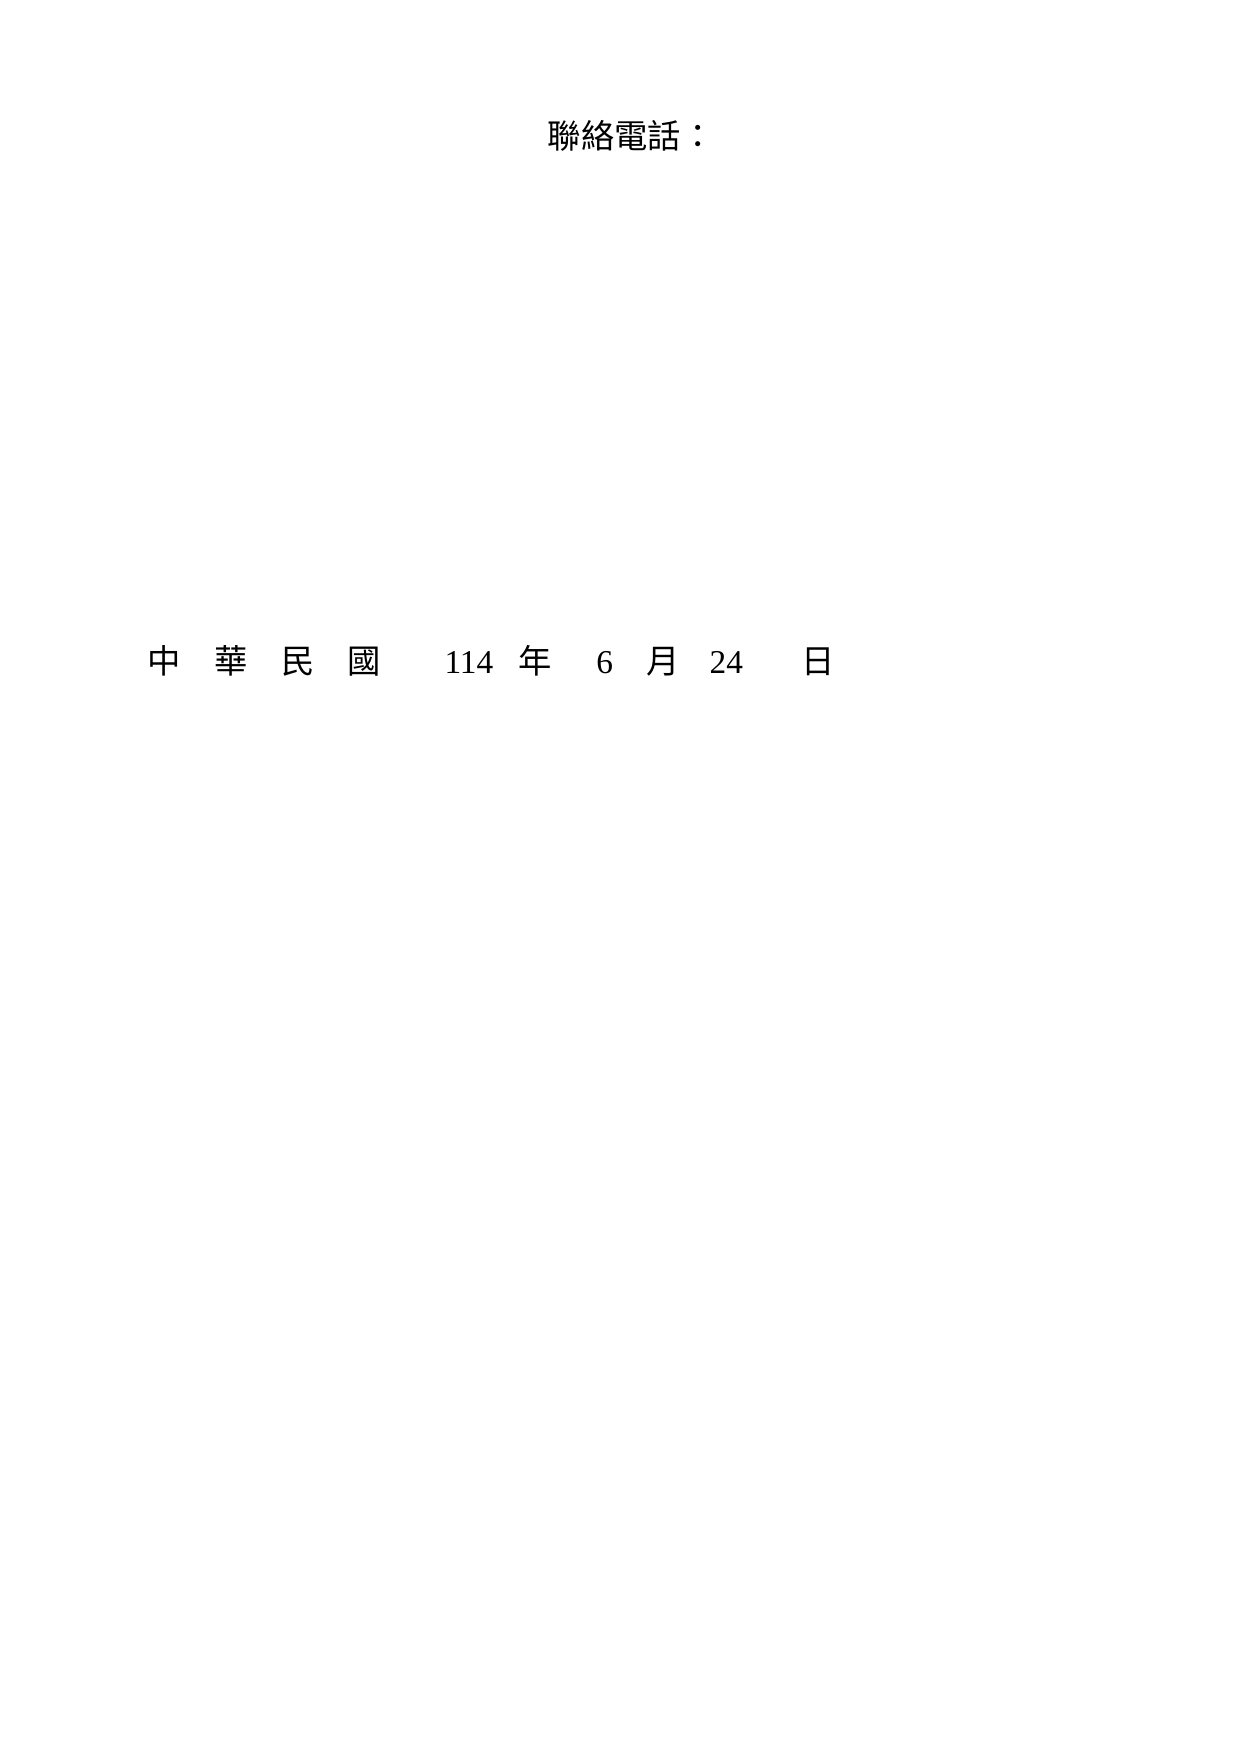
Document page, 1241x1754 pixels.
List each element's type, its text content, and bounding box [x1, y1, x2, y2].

text 聯絡電話： [473, 96, 1092, 171]
text 中 華 民 國 114 年 6 月 24 日 [148, 621, 1092, 696]
